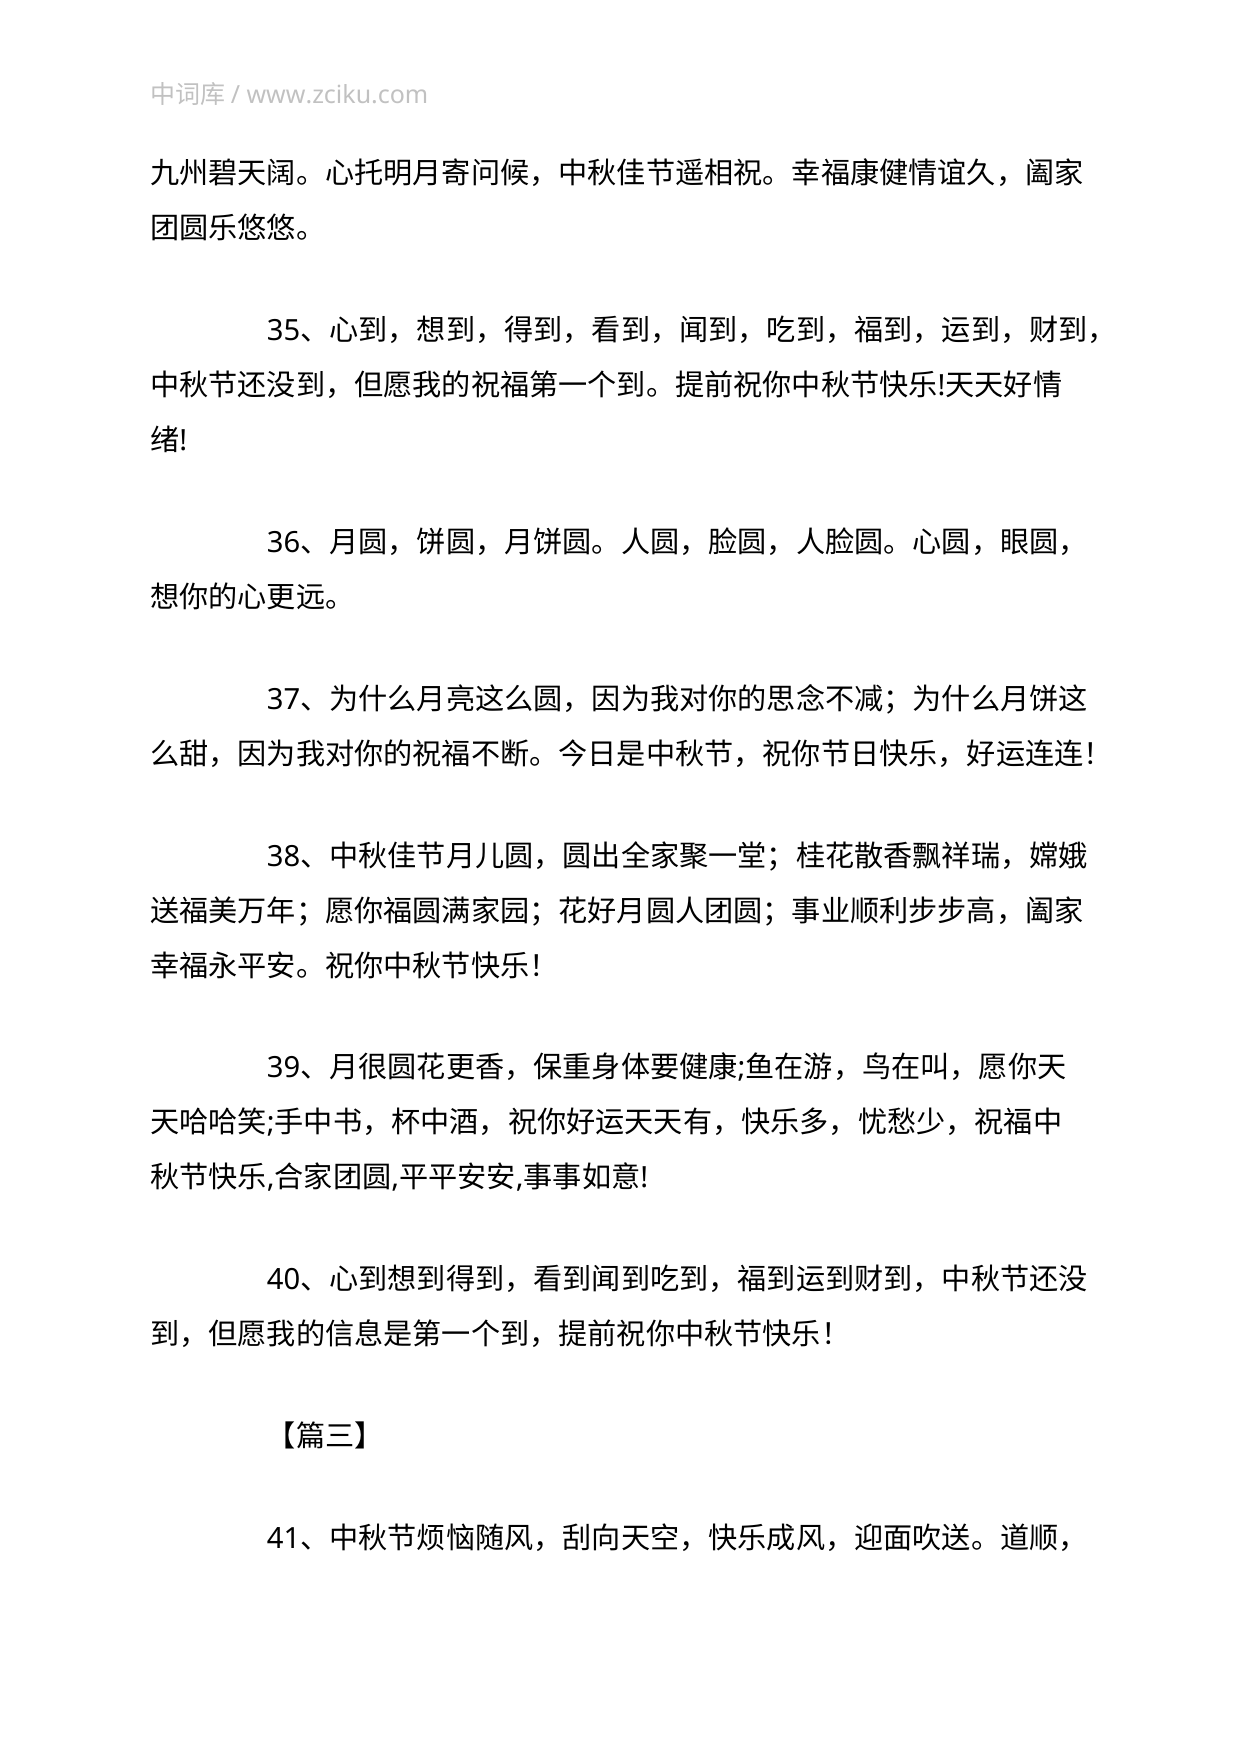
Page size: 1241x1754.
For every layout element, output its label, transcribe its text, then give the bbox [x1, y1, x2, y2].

text 38、中秋佳节月儿圆，圆出全家聚一堂；桂花散香飘祥瑞，嫦娥送福美万年；愿你福圆满家园；花好月圆人团圆；事业顺利步步高，阖家幸福永平安。祝你中秋节快乐！ [150, 832, 1090, 984]
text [150, 150, 1090, 247]
text 40、心到想到得到，看到闻到吃到，福到运到财到，中秋节还没到，但愿我的信息是第一个到，提前祝你中秋节快乐！ [150, 1256, 1090, 1353]
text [150, 1514, 1090, 1557]
text 35、心到，想到，得到，看到，闻到，吃到，福到，运到，财到，中秋节还没到，但愿我的祝福第一个到。提前祝你中秋节快乐!天天好情绪! [150, 307, 1090, 459]
text 【篇三】 [150, 1413, 1090, 1455]
text 39、月很圆花更香，保重身体要健康;鱼在游，鸟在叫，愿你天天哈哈笑;手中书，杯中酒，祝你好运天天有，快乐多，忧愁少，祝福中秋节快乐,合家团圆,平平安安,事事如意! [150, 1044, 1090, 1196]
text 37、为什么月亮这么圆，因为我对你的思念不减；为什么月饼这么甜，因为我对你的祝福不断。今日是中秋节，祝你节日快乐，好运连连！ [150, 675, 1090, 773]
text 36、月圆，饼圆，月饼圆。人圆，脸圆，人脸圆。心圆，眼圆，想你的心更远。 [150, 519, 1090, 616]
